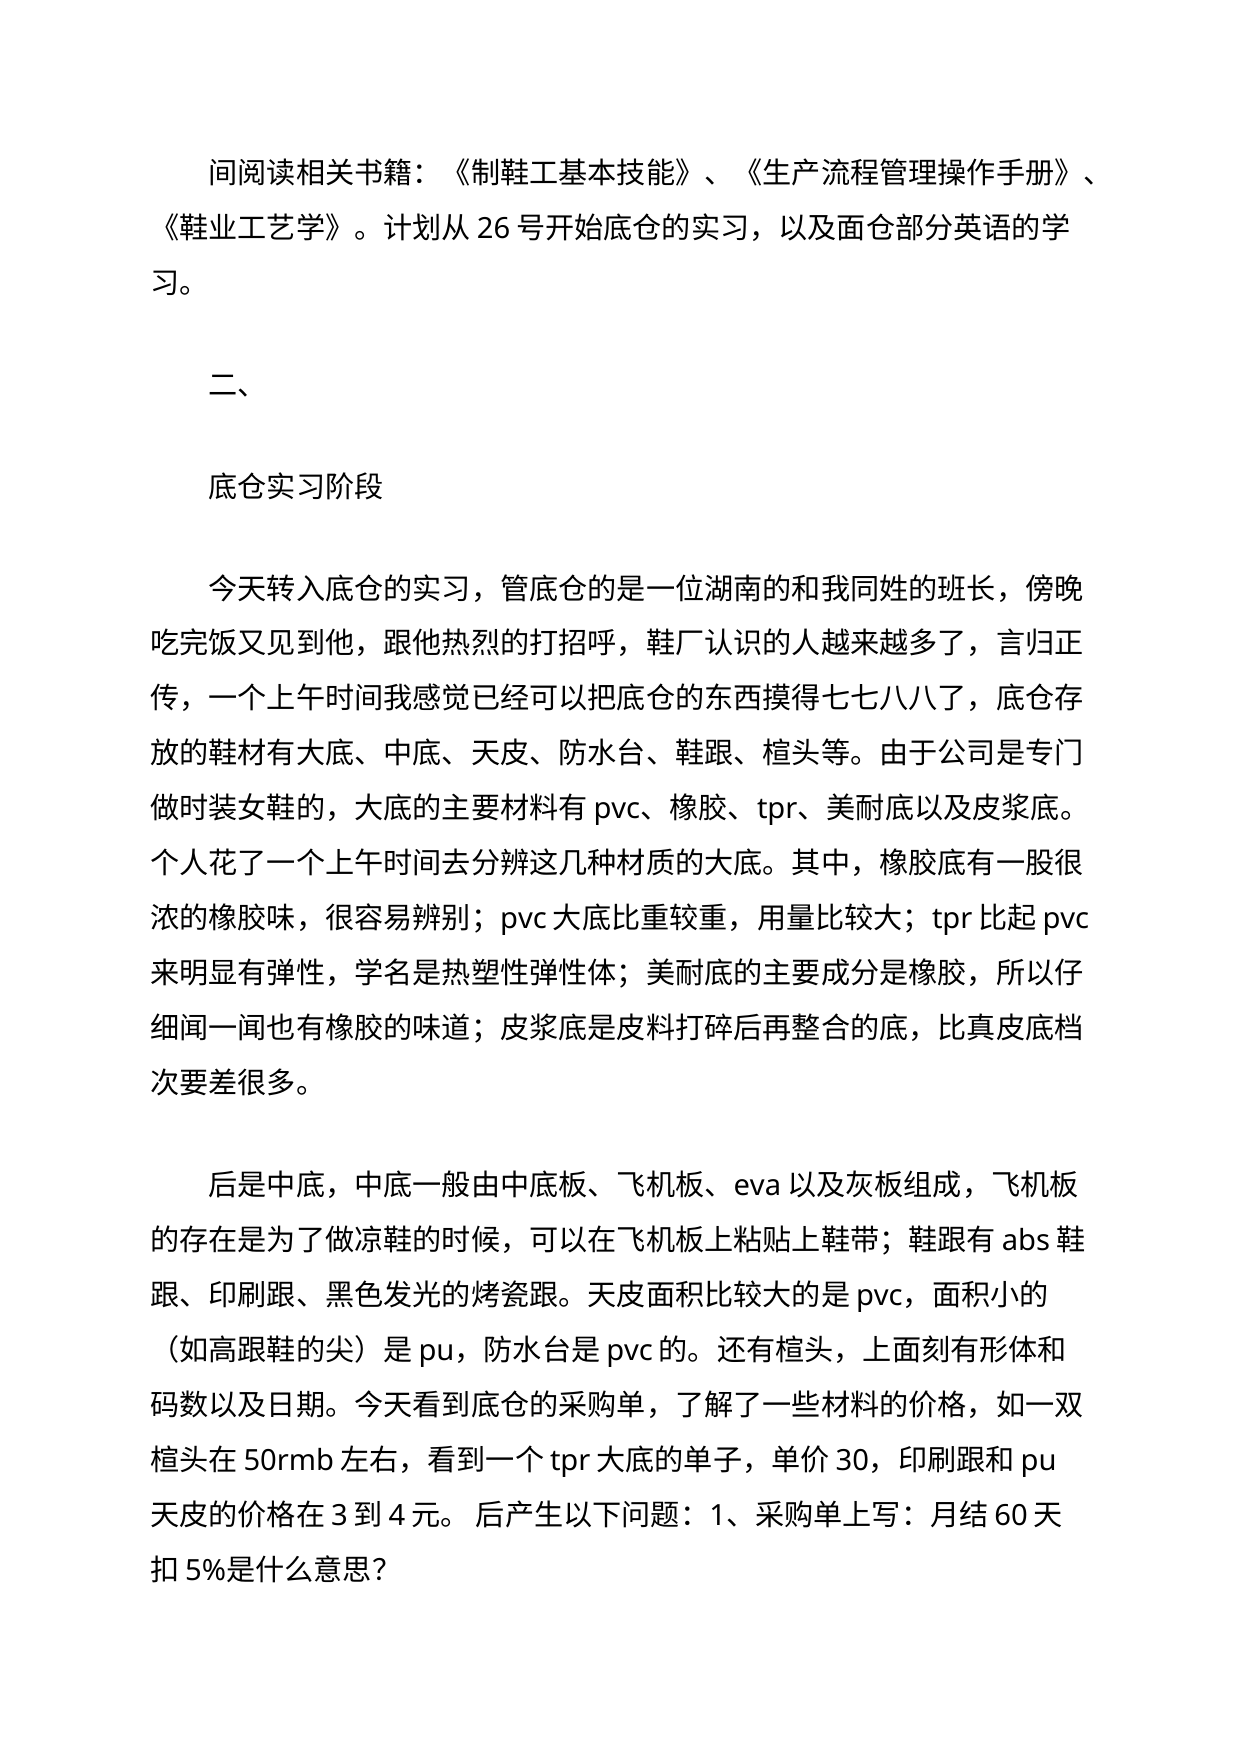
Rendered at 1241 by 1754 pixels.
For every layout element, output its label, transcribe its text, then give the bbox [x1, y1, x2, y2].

text 间阅读相关书籍：《制鞋工基本技能》、《生产流程管理操作手册》、《鞋业工艺学》。计划从26号开始底仓的实习，以及面仓部分英语的学习。 [150, 150, 1090, 302]
text 后是中底，中底一般由中底板、飞机板、eva以及灰板组成，飞机板的存在是为了做凉鞋的时候，可以在飞机板上粘贴上鞋带；鞋跟有abs鞋跟、印刷跟、黑色发光的烤瓷跟。天皮面积比较大的是pvc，面积小的（如高跟鞋的尖）是pu，防水台是pvc的。还有楦头，上面刻有形体和码数以及日期。今天看到底仓的采购单，了解了一些材料的价格，如一双楦头在50rmb左右，看到一个tpr大底的单子，单价30，印刷跟和pu天皮的价格在3到4元。 后产生以下问题：1、采购单上写：月结60天扣5%是什么意思？ [150, 1161, 1090, 1588]
text 二、 [150, 362, 1090, 404]
text 底仓实习阶段 [150, 463, 1090, 506]
text 今天转入底仓的实习，管底仓的是一位湖南的和我同姓的班长，傍晚吃完饭又见到他，跟他热烈的打招呼，鞋厂认识的人越来越多了，言归正传，一个上午时间我感觉已经可以把底仓的东西摸得七七八八了，底仓存放的鞋材有大底、中底、天皮、防水台、鞋跟、楦头等。由于公司是专门做时装女鞋的，大底的主要材料有pvc、橡胶、tpr、美耐底以及皮浆底。个人花了一个上午时间去分辨这几种材质的大底。其中，橡胶底有一股很浓的橡胶味，很容易辨别；pvc大底比重较重，用量比较大；tpr比起pvc来明显有弹性，学名是热塑性弹性体；美耐底的主要成分是橡胶，所以仔细闻一闻也有橡胶的味道；皮浆底是皮料打碎后再整合的底，比真皮底档次要差很多。 [150, 565, 1090, 1102]
